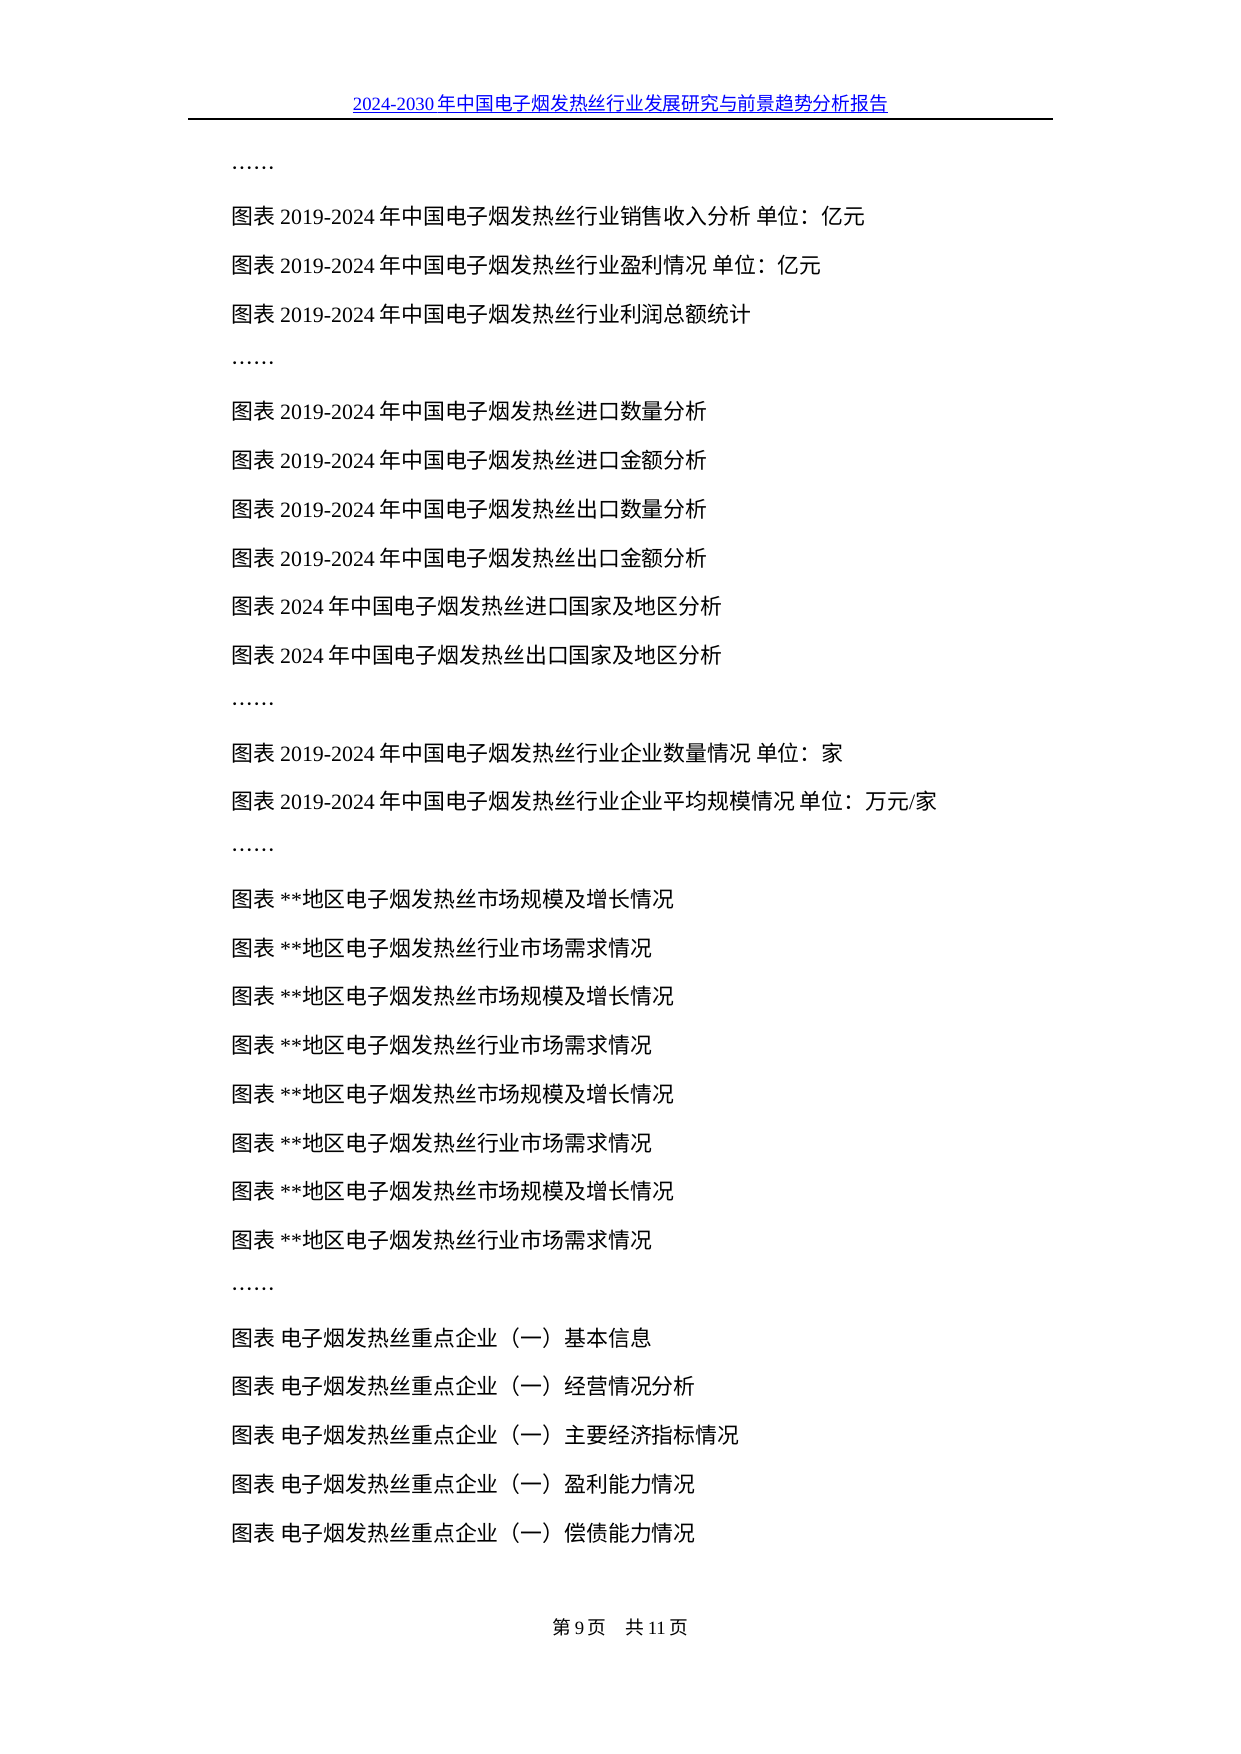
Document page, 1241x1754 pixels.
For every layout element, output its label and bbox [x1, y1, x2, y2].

text [187, 150, 1053, 1548]
